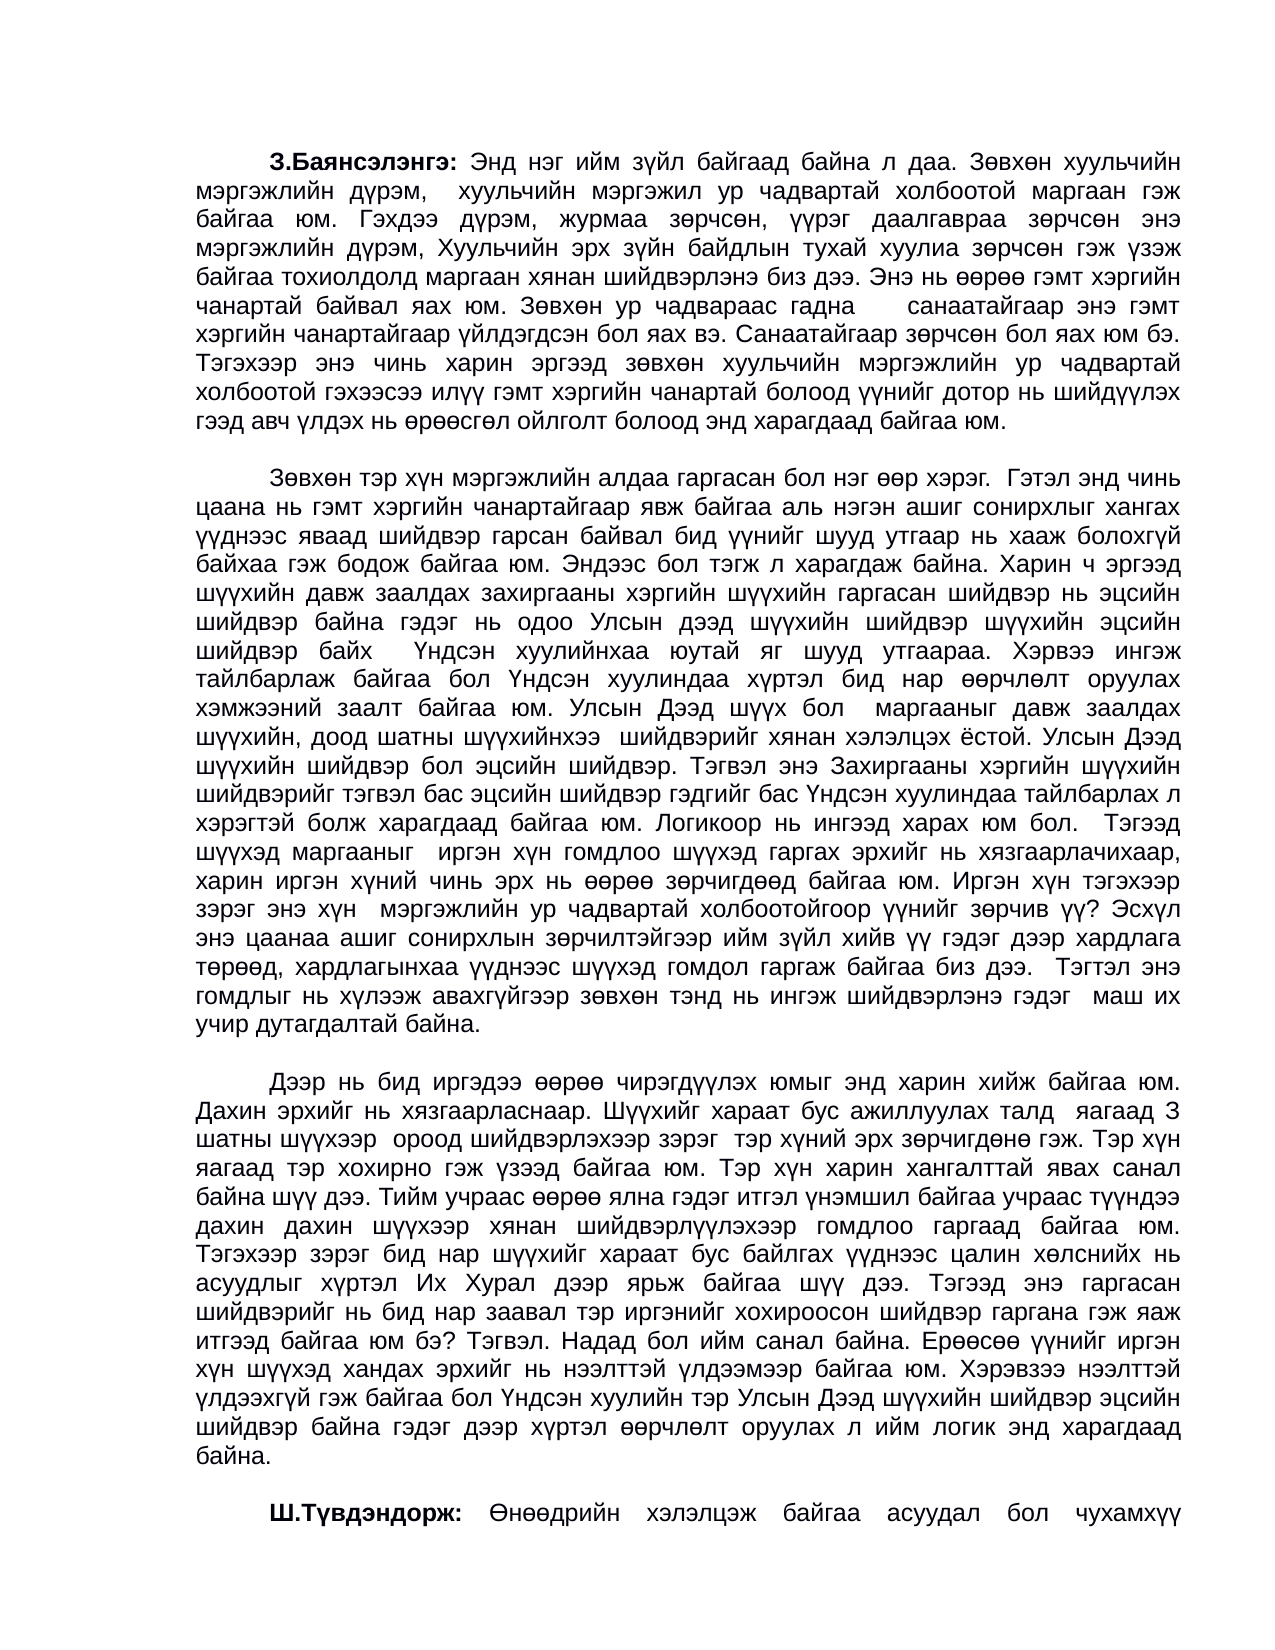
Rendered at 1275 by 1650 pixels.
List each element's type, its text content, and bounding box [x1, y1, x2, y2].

text З.Баянсэлэнгэ: Энд нэг ийм зүйл байгаад байна л даа. Зөвхөн хуульчийн мэргэжлийн дүрэм, хуульчийн мэргэжил ур чадвартай холбоотой маргаан гэж байгаа юм. Гэхдээ дүрэм, журмаа зөрчсөн, үүрэг даалгавраа зөрчсөн энэ мэргэжлийн дүрэм, Хуульчийн эрх зүйн байдлын тухай хуулиа зөрчсөн гэж үзэж байгаа тохиолдолд маргаан хянан шийдвэрлэнэ биз дээ. Энэ нь өөрөө гэмт хэргийн чанартай байвал яах юм. Зөвхөн ур чадвараас гадна санаатайгаар энэ гэмт хэргийн чанартайгаар үйлдэгдсэн бол яах вэ. Санаатайгаар зөрчсөн бол яах юм бэ. Тэгэхээр энэ чинь харин эргээд зөвхөн хуульчийн мэргэжлийн ур чадвартай холбоотой гэхээсээ илүү гэмт хэргийн чанартай болоод үүнийг дотор нь шийдүүлэх гээд авч үлдэх нь өрөөсгөл ойлголт болоод энд харагдаад байгаа юм. [195, 147, 1182, 434]
text Дээр нь бид иргэдээ өөрөө чирэгдүүлэх юмыг энд харин хийж байгаа юм. Дахин эрхийг нь хязгаарласнаар. Шүүхийг хараат бус ажиллуулах талд яагаад З шатны шүүхээр ороод шийдвэрлэхээр зэрэг тэр хүний эрх зөрчигдөнө гэж. Тэр хүн яагаад тэр хохирно гэж үзээд байгаа юм. Тэр хүн харин хангалттай явах санал байна шүү дээ. Тийм учраас өөрөө ялна гэдэг итгэл үнэмшил байгаа учраас түүндээ дахин дахин шүүхээр хянан шийдвэрлүүлэхээр гомдлоо гаргаад байгаа юм. Тэгэхээр зэрэг бид нар шүүхийг хараат бус байлгах үүднээс цалин хөлснийх нь асуудлыг хүртэл Их Хурал дээр ярьж байгаа шүү дээ. Тэгээд энэ гаргасан шийдвэрийг нь бид нар заавал тэр иргэнийг хохироосон шийдвэр гаргана гэж яаж итгээд байгаа юм бэ? Тэгвэл. Надад бол ийм санал байна. Ерөөсөө үүнийг иргэн хүн шүүхэд хандах эрхийг нь нээлттэй үлдээмээр байгаа юм. Хэрэвзээ нээлттэй үлдээхгүй гэж байгаа бол Үндсэн хуулийн тэр Улсын Дээд шүүхийн шийдвэр эцсийн шийдвэр байна гэдэг дээр хүртэл өөрчлөлт оруулах л ийм логик энд харагдаад байна. [195, 1067, 1182, 1469]
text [195, 1498, 1182, 1527]
text Зөвхөн тэр хүн мэргэжлийн алдаа гаргасан бол нэг өөр хэрэг. Гэтэл энд чинь цаана нь гэмт хэргийн чанартайгаар явж байгаа аль нэгэн ашиг сонирхлыг хангах үүднээс яваад шийдвэр гарсан байвал бид үүнийг шууд утгаар нь хааж болохгүй байхаа гэж бодож байгаа юм. Эндээс бол тэгж л харагдаж байна. Харин ч эргээд шүүхийн давж заалдах захиргааны хэргийн шүүхийн гаргасан шийдвэр нь эцсийн шийдвэр байна гэдэг нь одоо Улсын дээд шүүхийн шийдвэр шүүхийн эцсийн шийдвэр байх Үндсэн хуулийнхаа юутай яг шууд утгаараа. Хэрвээ ингэж тайлбарлаж байгаа бол Үндсэн хуулиндаа хүртэл бид нар өөрчлөлт оруулах хэмжээний заалт байгаа юм. Улсын Дээд шүүх бол маргааныг давж заалдах шүүхийн, доод шатны шүүхийнхээ шийдвэрийг хянан хэлэлцэх ёстой. Улсын Дээд шүүхийн шийдвэр бол эцсийн шийдвэр. Тэгвэл энэ Захиргааны хэргийн шүүхийн шийдвэрийг тэгвэл бас эцсийн шийдвэр гэдгийг бас Үндсэн хуулиндаа тайлбарлах л хэрэгтэй болж харагдаад байгаа юм. Логикоор нь ингээд харах юм бол. Тэгээд шүүхэд маргааныг иргэн хүн гомдлоо шүүхэд гаргах эрхийг нь хязгаарлачихаар, харин иргэн хүний чинь эрх нь өөрөө зөрчигдөөд байгаа юм. Иргэн хүн тэгэхээр зэрэг энэ хүн мэргэжлийн ур чадвартай холбоотойгоор үүнийг зөрчив үү? Эсхүл энэ цаанаа ашиг сонирхлын зөрчилтэйгээр ийм зүйл хийв үү гэдэг дээр хардлага төрөөд, хардлагынхаа үүднээс шүүхэд гомдол гаргаж байгаа биз дээ. Тэгтэл энэ гомдлыг нь хүлээж авахгүйгээр зөвхөн тэнд нь ингэж шийдвэрлэнэ гэдэг маш их учир дутагдалтай байна. [195, 463, 1182, 1038]
